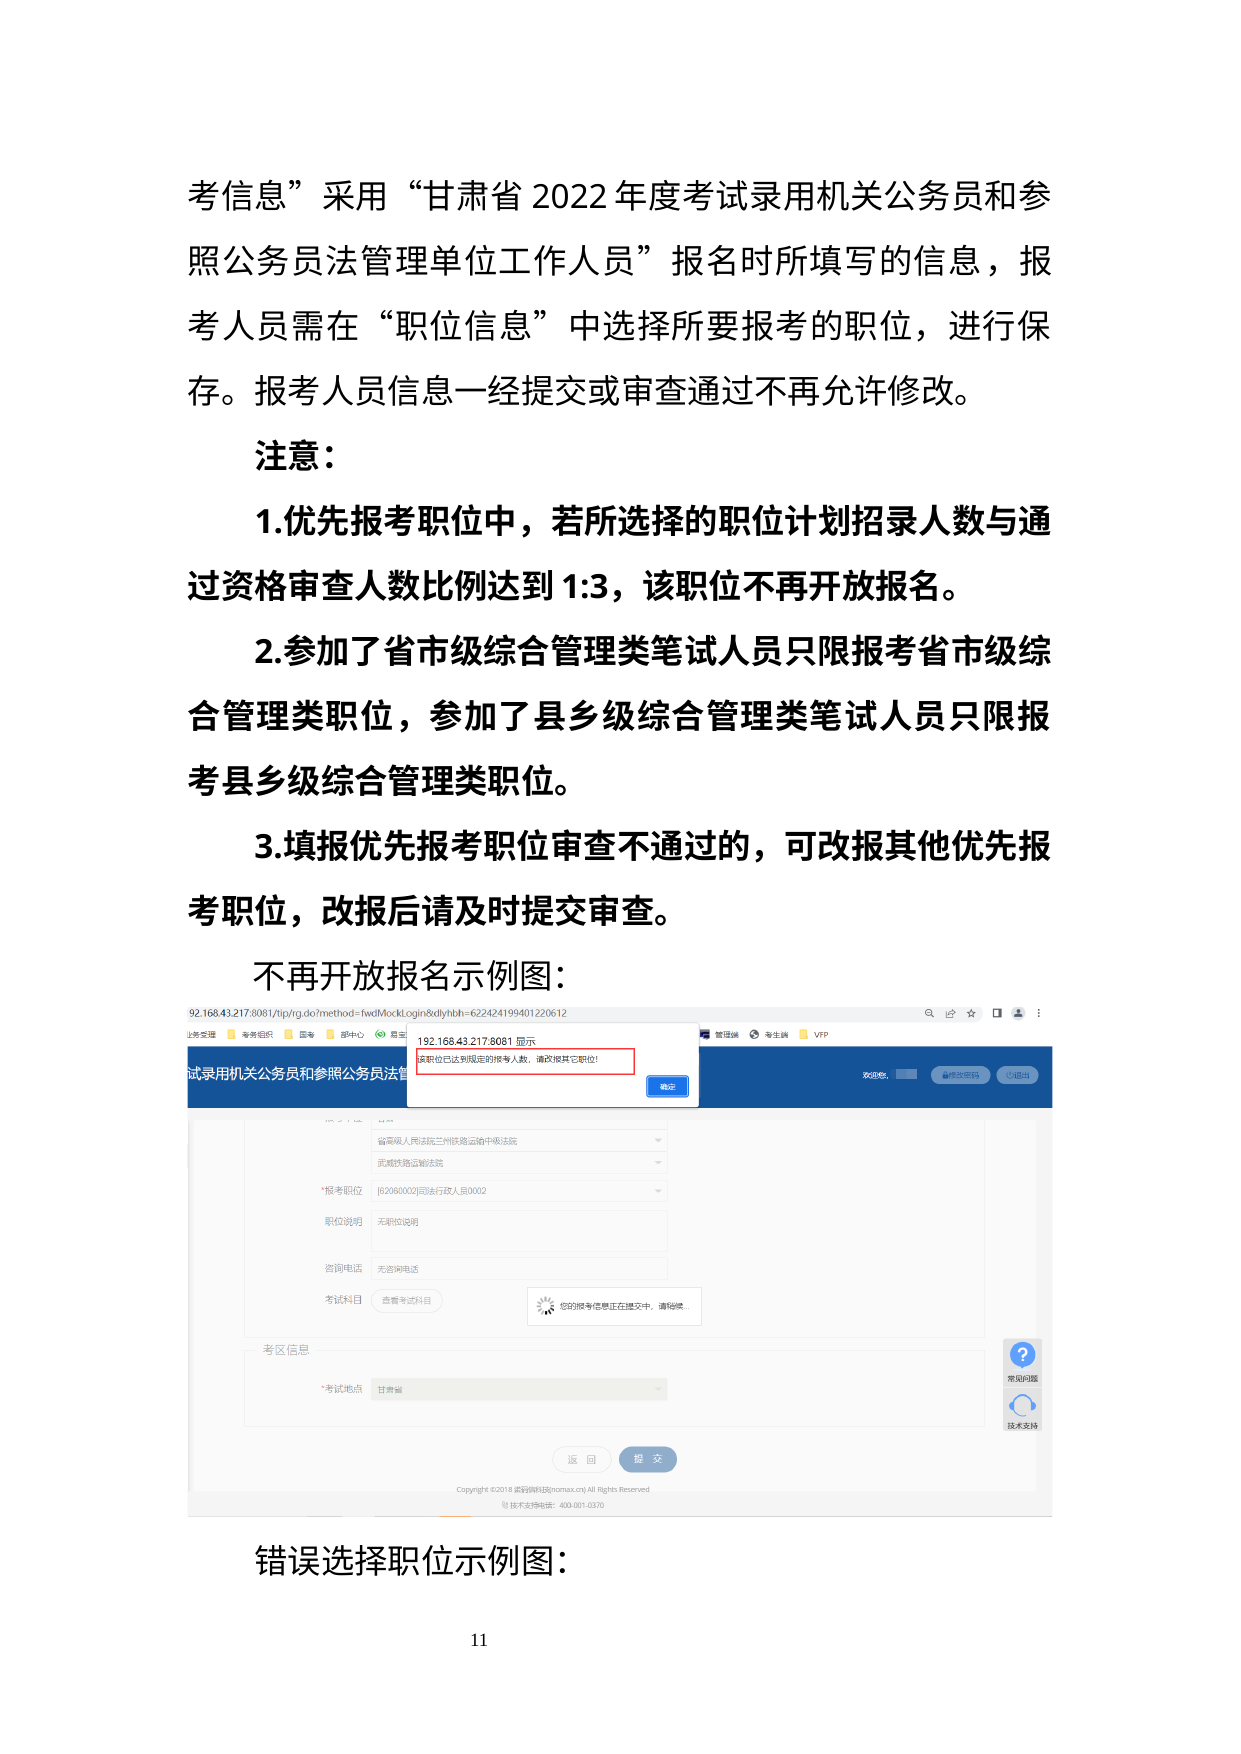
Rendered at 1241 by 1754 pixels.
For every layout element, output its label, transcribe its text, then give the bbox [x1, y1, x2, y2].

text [187, 162, 1053, 422]
text 2.参加了省市级综合管理类笔试人员只限报考省市级综合管理类职位，参加了县乡级综合管理类笔试人员只限报考县乡级综合管理类职位。 [187, 617, 1053, 812]
text 错误选择职位示例图： [187, 1527, 1053, 1592]
text 不再开放报名示例图： [187, 942, 1053, 1007]
text 1.优先报考职位中，若所选择的职位计划招录人数与通过资格审查人数比例达到1:3，该职位不再开放报名。 [187, 487, 1053, 617]
text 注意： [187, 422, 1053, 487]
picture [187, 1007, 1053, 1517]
text 3.填报优先报考职位审查不通过的，可改报其他优先报考职位，改报后请及时提交审查。 [187, 812, 1053, 942]
